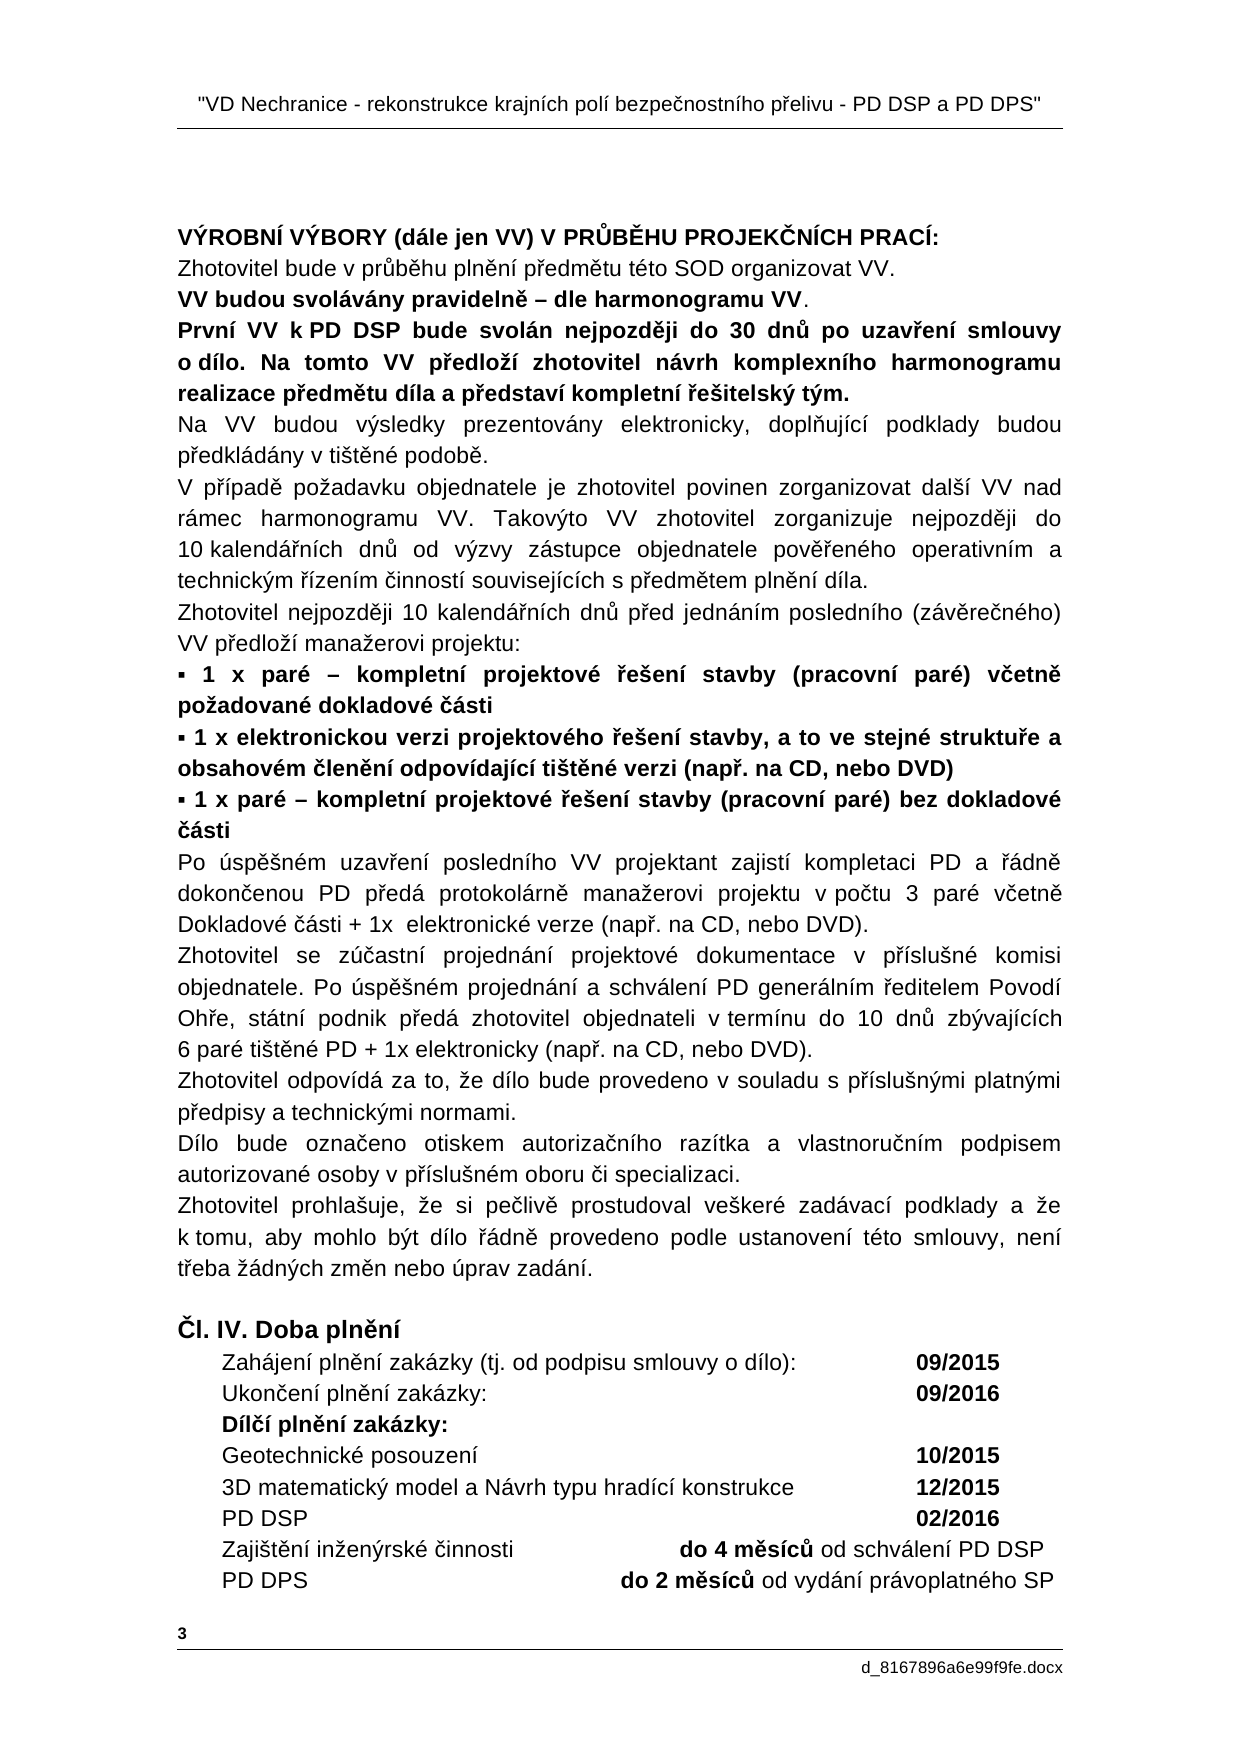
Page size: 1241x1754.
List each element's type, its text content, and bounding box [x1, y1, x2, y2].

text Čl. IV. Doba plnění [177, 1312, 1063, 1343]
text Zhotovitel bude v průběhu plnění předmětu této SOD organizovat VV. [177, 250, 1063, 281]
text PD DSP 02/2016 [222, 1500, 1063, 1531]
text Dílo bude označeno otiskem autorizačního razítka a vlastnoručním podpisem autorizované osoby v příslušném oboru či specializaci. [177, 1125, 1063, 1187]
text Na VV budou výsledky prezentovány elektronicky, doplňující podklady budou předkládány v tištěné podobě. [177, 406, 1063, 468]
text Zajištění inženýrské činnosti do 4 měsíců od schválení PD DSP [222, 1531, 1063, 1562]
text Po úspěšném uzavření posledního VV projektant zajistí kompletaci PD a řádně dokončenou PD předá protokolárně manažerovi projektu v počtu 3 paré včetně Dokladové části + 1x elektronické verze (např. na CD, nebo DVD). [177, 843, 1063, 937]
text ▪ 1 x elektronickou verzi projektového řešení stavby, a to ve stejné struktuře a obsahovém členění odpovídající tištěné verzi (např. na CD, nebo DVD) [177, 718, 1063, 781]
text První VV k PD DSP bude svolán nejpozději do 30 dnů po uzavření smlouvy o dílo. Na tomto VV předloží zhotovitel návrh komplexního harmonogramu realizace předmětu díla a představí kompletní řešitelský tým. [177, 312, 1063, 406]
list VÝROBNÍ VÝBORY (dále jen VV) V PRŮBĚHU PROJEKČNÍCH PRACÍ: [177, 218, 1063, 250]
text Zhotovitel nejpozději 10 kalendářních dnů před jednáním posledního (závěrečného) VV předloží manažerovi projektu: [177, 593, 1063, 656]
text PD DPS do 2 měsíců od vydání právoplatného SP [222, 1562, 1063, 1593]
text Zhotovitel se zúčastní projednání projektové dokumentace v příslušné komisi objednatele. Po úspěšném projednání a schválení PD generálním ředitelem Povodí Ohře, státní podnik předá zhotovitel objednateli v termínu do 10 dnů zbývajících 6 paré tištěné PD + 1x elektronicky (např. na CD, nebo DVD). [177, 937, 1063, 1062]
text Ukončení plnění zakázky: 09/2016 [222, 1375, 1063, 1406]
text Geotechnické posouzení 10/2015 [222, 1437, 1063, 1468]
text 3D matematický model a Návrh typu hradící konstrukce 12/2015 [222, 1468, 1063, 1500]
text Dílčí plnění zakázky: [222, 1406, 1063, 1437]
text VV budou svolávány pravidelně – dle harmonogramu VV. [177, 281, 1063, 312]
text Zahájení plnění zakázky (tj. od podpisu smlouvy o dílo): 09/2015 [222, 1343, 1063, 1375]
text ▪ 1 x paré – kompletní projektové řešení stavby (pracovní paré) včetně požadované dokladové části [177, 656, 1063, 718]
text V případě požadavku objednatele je zhotovitel povinen zorganizovat další VV nad rámec harmonogramu VV. Takovýto VV zhotovitel zorganizuje nejpozději do 10 kalendářních dnů od výzvy zástupce objednatele pověřeného operativním a technickým řízením činností souvisejících s předmětem plnění díla. [177, 468, 1063, 593]
text Zhotovitel prohlašuje, že si pečlivě prostudoval veškeré zadávací podklady a že k tomu, aby mohlo být dílo řádně provedeno podle ustanovení této smlouvy, není třeba žádných změn nebo úprav zadání. [177, 1187, 1063, 1281]
text ▪ 1 x paré – kompletní projektové řešení stavby (pracovní paré) bez dokladové části [177, 781, 1063, 843]
text Zhotovitel odpovídá za to, že dílo bude provedeno v souladu s příslušnými platnými předpisy a technickými normami. [177, 1062, 1063, 1125]
